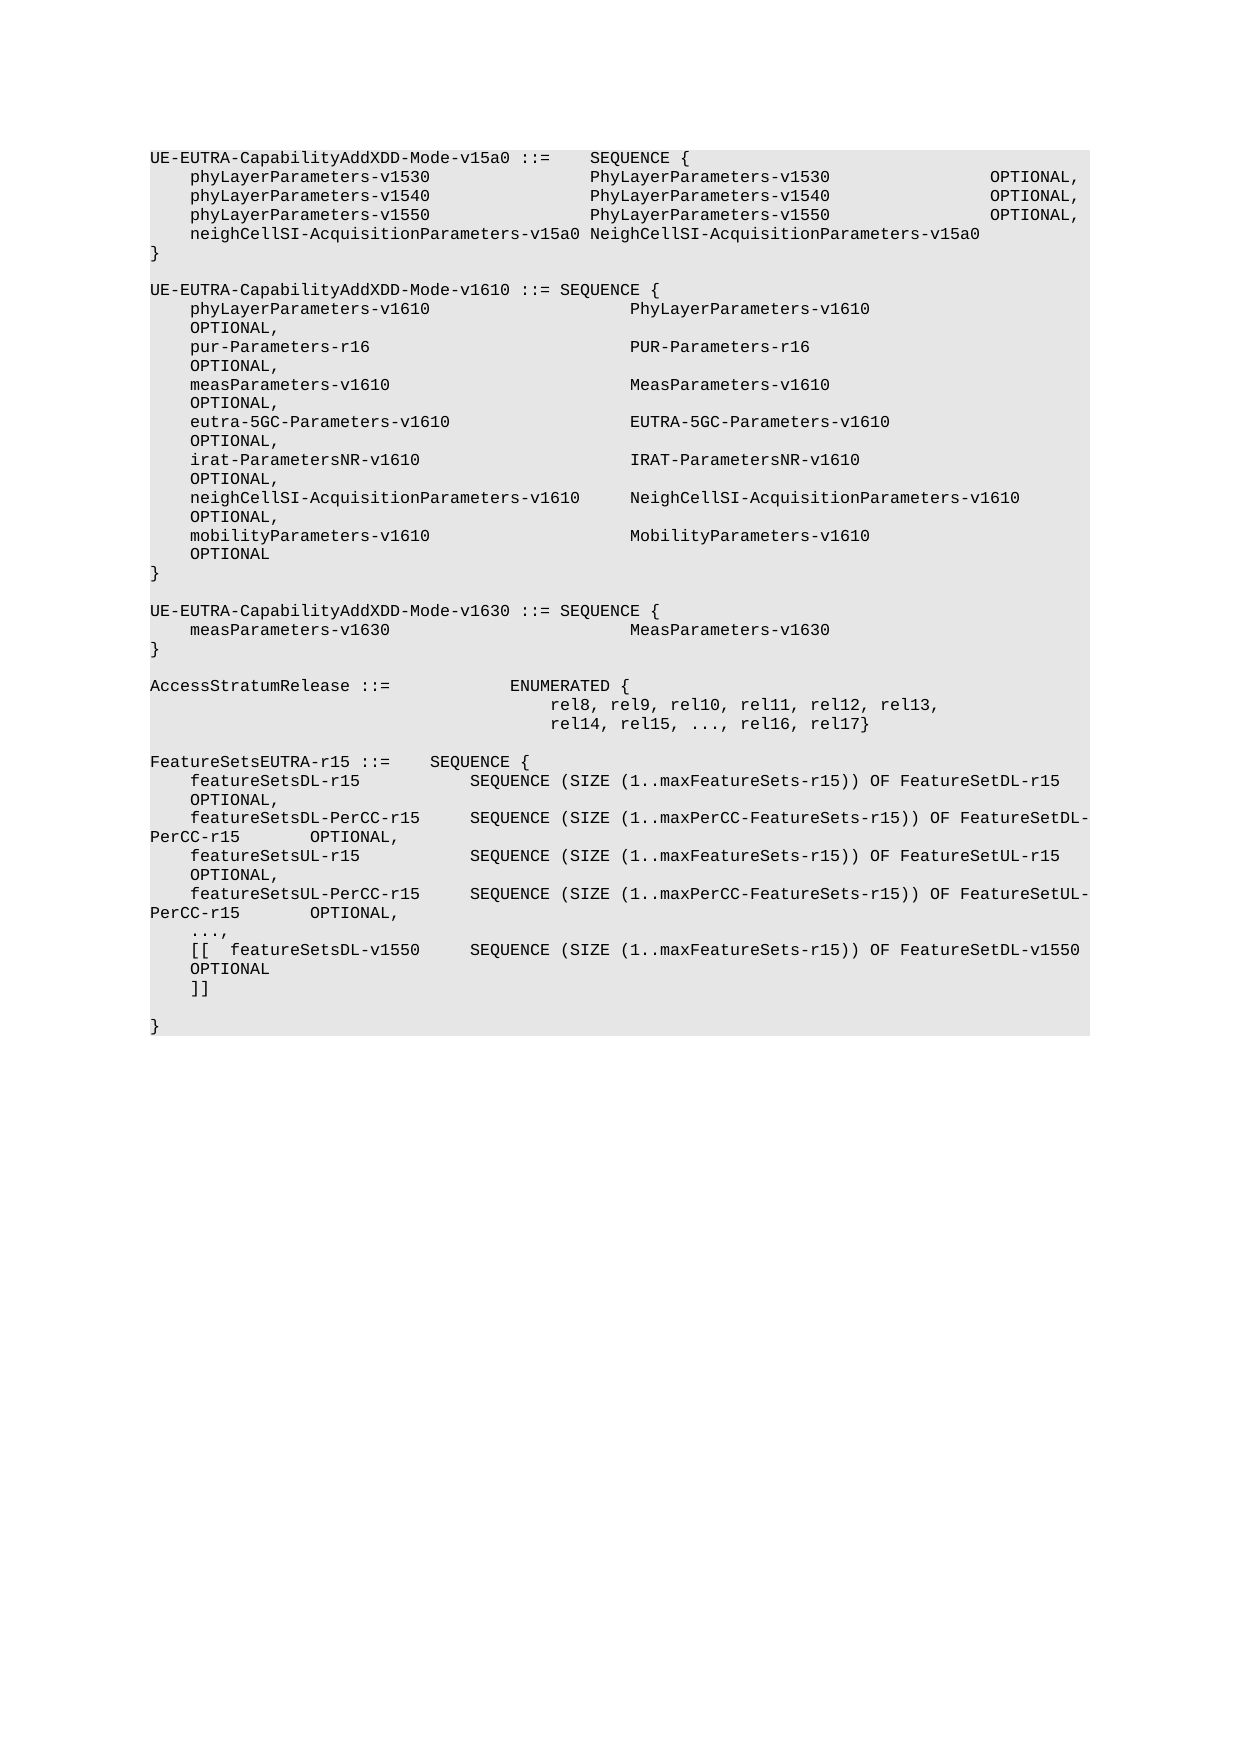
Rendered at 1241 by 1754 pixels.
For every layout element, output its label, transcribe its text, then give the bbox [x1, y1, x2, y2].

text UE-EUTRA-CapabilityAddXDD-Mode-v1630 ::= SEQUENCE { [150, 602, 1090, 621]
text featureSetsDL-r15 SEQUENCE (SIZE (1..maxFeatureSets-r15)) OF FeatureSetDL-r15 OPTIONAL, [150, 772, 1090, 810]
text featureSetsDL-PerCC-r15 SEQUENCE (SIZE (1..maxPerCC-FeatureSets-r15)) OF FeatureSetDL-PerCC-r15 OPTIONAL, [150, 810, 1090, 848]
text } [150, 640, 1090, 659]
text featureSetsUL-r15 SEQUENCE (SIZE (1..maxFeatureSets-r15)) OF FeatureSetUL-r15 OPTIONAL, [150, 848, 1090, 885]
text UE-EUTRA-CapabilityAddXDD-Mode-v15a0 ::= SEQUENCE { [150, 150, 1090, 169]
text } [150, 1017, 1090, 1036]
text rel14, rel15, ..., rel16, rel17} [150, 716, 1090, 734]
text ..., [150, 923, 1090, 942]
text phyLayerParameters-v1550 PhyLayerParameters-v1550 OPTIONAL, [150, 207, 1090, 225]
text AccessStratumRelease ::= ENUMERATED { [150, 678, 1090, 697]
text neighCellSI-AcquisitionParameters-v1610 NeighCellSI-AcquisitionParameters-v1610 OPTIONAL, [150, 489, 1090, 527]
text [[ featureSetsDL-v1550 SEQUENCE (SIZE (1..maxFeatureSets-r15)) OF FeatureSetDL-v1550 OPTIONAL [150, 942, 1090, 979]
text phyLayerParameters-v1540 PhyLayerParameters-v1540 OPTIONAL, [150, 188, 1090, 207]
text featureSetsUL-PerCC-r15 SEQUENCE (SIZE (1..maxPerCC-FeatureSets-r15)) OF FeatureSetUL-PerCC-r15 OPTIONAL, [150, 885, 1090, 923]
text ]] [150, 979, 1090, 998]
text phyLayerParameters-v1610 PhyLayerParameters-v1610 OPTIONAL, [150, 301, 1090, 338]
text measParameters-v1630 MeasParameters-v1630 [150, 621, 1090, 640]
text neighCellSI-AcquisitionParameters-v15a0 NeighCellSI-AcquisitionParameters-v15a0 [150, 225, 1090, 244]
text FeatureSetsEUTRA-r15 ::= SEQUENCE { [150, 753, 1090, 772]
text rel8, rel9, rel10, rel11, rel12, rel13, [150, 697, 1090, 716]
text phyLayerParameters-v1530 PhyLayerParameters-v1530 OPTIONAL, [150, 169, 1090, 188]
text pur-Parameters-r16 PUR-Parameters-r16 OPTIONAL, [150, 338, 1090, 376]
text mobilityParameters-v1610 MobilityParameters-v1610 OPTIONAL [150, 527, 1090, 565]
text } [150, 244, 1090, 263]
text UE-EUTRA-CapabilityAddXDD-Mode-v1610 ::= SEQUENCE { [150, 282, 1090, 301]
text eutra-5GC-Parameters-v1610 EUTRA-5GC-Parameters-v1610 OPTIONAL, [150, 414, 1090, 452]
text irat-ParametersNR-v1610 IRAT-ParametersNR-v1610 OPTIONAL, [150, 452, 1090, 489]
text measParameters-v1610 MeasParameters-v1610 OPTIONAL, [150, 376, 1090, 414]
text } [150, 565, 1090, 584]
